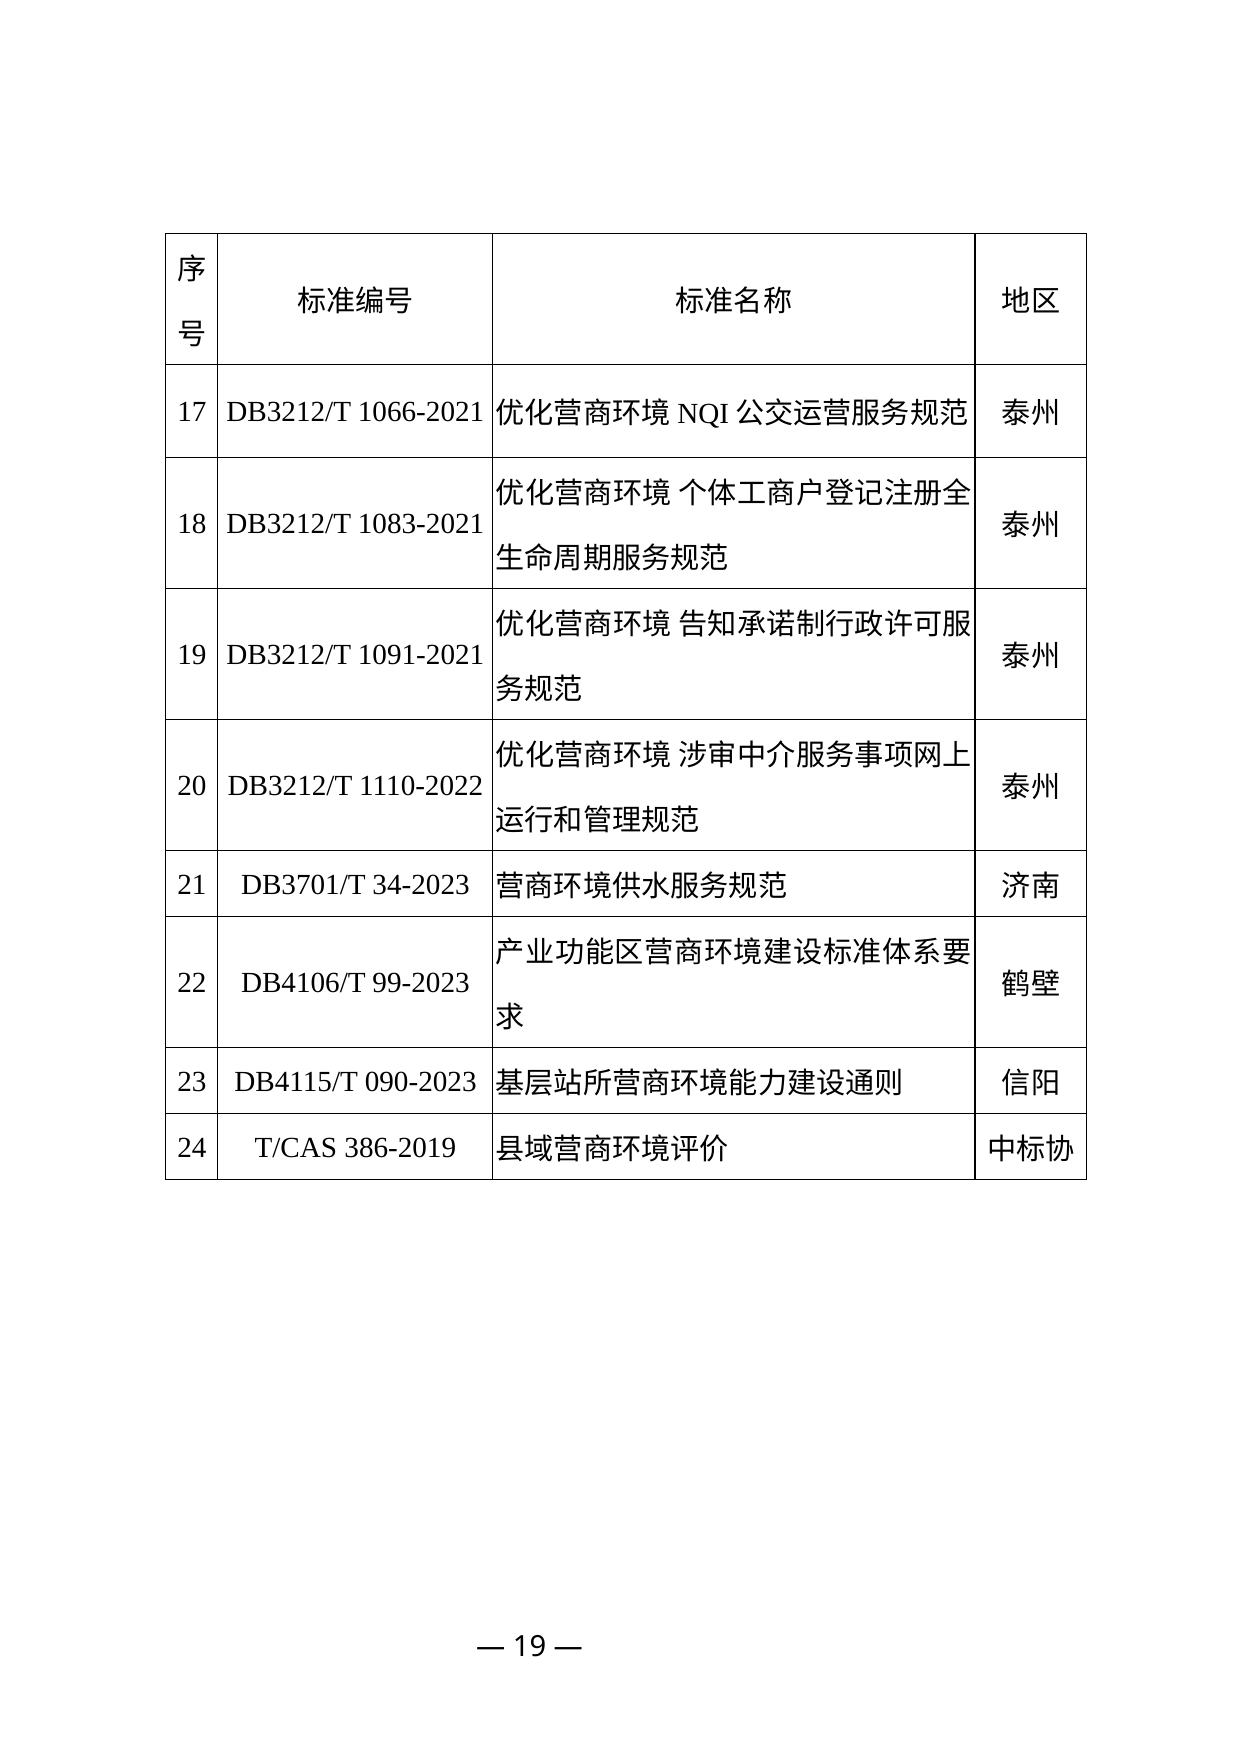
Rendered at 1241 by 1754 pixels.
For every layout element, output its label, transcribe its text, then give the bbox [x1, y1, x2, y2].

table_cell DB4115/T 090-2023 [218, 1048, 492, 1113]
table_cell 县域营商环境评价 [493, 1114, 974, 1179]
table_cell DB3212/T 1091-2021 [218, 589, 492, 719]
table_cell 21 [166, 851, 217, 916]
table_cell 基层站所营商环境能力建设通则 [493, 1048, 974, 1113]
table_cell 中标协 [976, 1114, 1086, 1179]
table_cell 20 [166, 720, 217, 850]
table_cell 优化营商环境 NQI公交运营服务规范 [493, 365, 974, 457]
table_header 标准编号 [218, 234, 492, 364]
table_cell DB3212/T 1110-2022 [218, 720, 492, 850]
table_cell 18 [166, 458, 217, 588]
table_cell DB3212/T 1066-2021 [218, 365, 492, 457]
table_cell 22 [166, 917, 217, 1047]
table_cell 营商环境供水服务规范 [493, 851, 974, 916]
table_cell DB3701/T 34-2023 [218, 851, 492, 916]
table_header 标准名称 [493, 234, 974, 364]
table_cell DB4106/T 99-2023 [218, 917, 492, 1047]
table_header 地区 [976, 234, 1086, 364]
table_cell 信阳 [976, 1048, 1086, 1113]
table_cell 24 [166, 1114, 217, 1179]
table_cell DB3212/T 1083-2021 [218, 458, 492, 588]
table_cell 优化营商环境 涉审中介服务事项网上运行和管理规范 [493, 720, 974, 850]
table_cell 泰州 [976, 458, 1086, 588]
table_cell 23 [166, 1048, 217, 1113]
table_cell 泰州 [976, 720, 1086, 850]
table_cell T/CAS 386-2019 [218, 1114, 492, 1179]
table_cell 泰州 [976, 589, 1086, 719]
table_cell 19 [166, 589, 217, 719]
table_cell 产业功能区营商环境建设标准体系要求 [493, 917, 974, 1047]
table_cell 17 [166, 365, 217, 457]
table_header 序号 [166, 234, 217, 364]
table_cell 优化营商环境 个体工商户登记注册全生命周期服务规范 [493, 458, 974, 588]
table_cell 鹤壁 [976, 917, 1086, 1047]
table_cell 泰州 [976, 365, 1086, 457]
table_cell 优化营商环境 告知承诺制行政许可服务规范 [493, 589, 974, 719]
table_cell 济南 [976, 851, 1086, 916]
